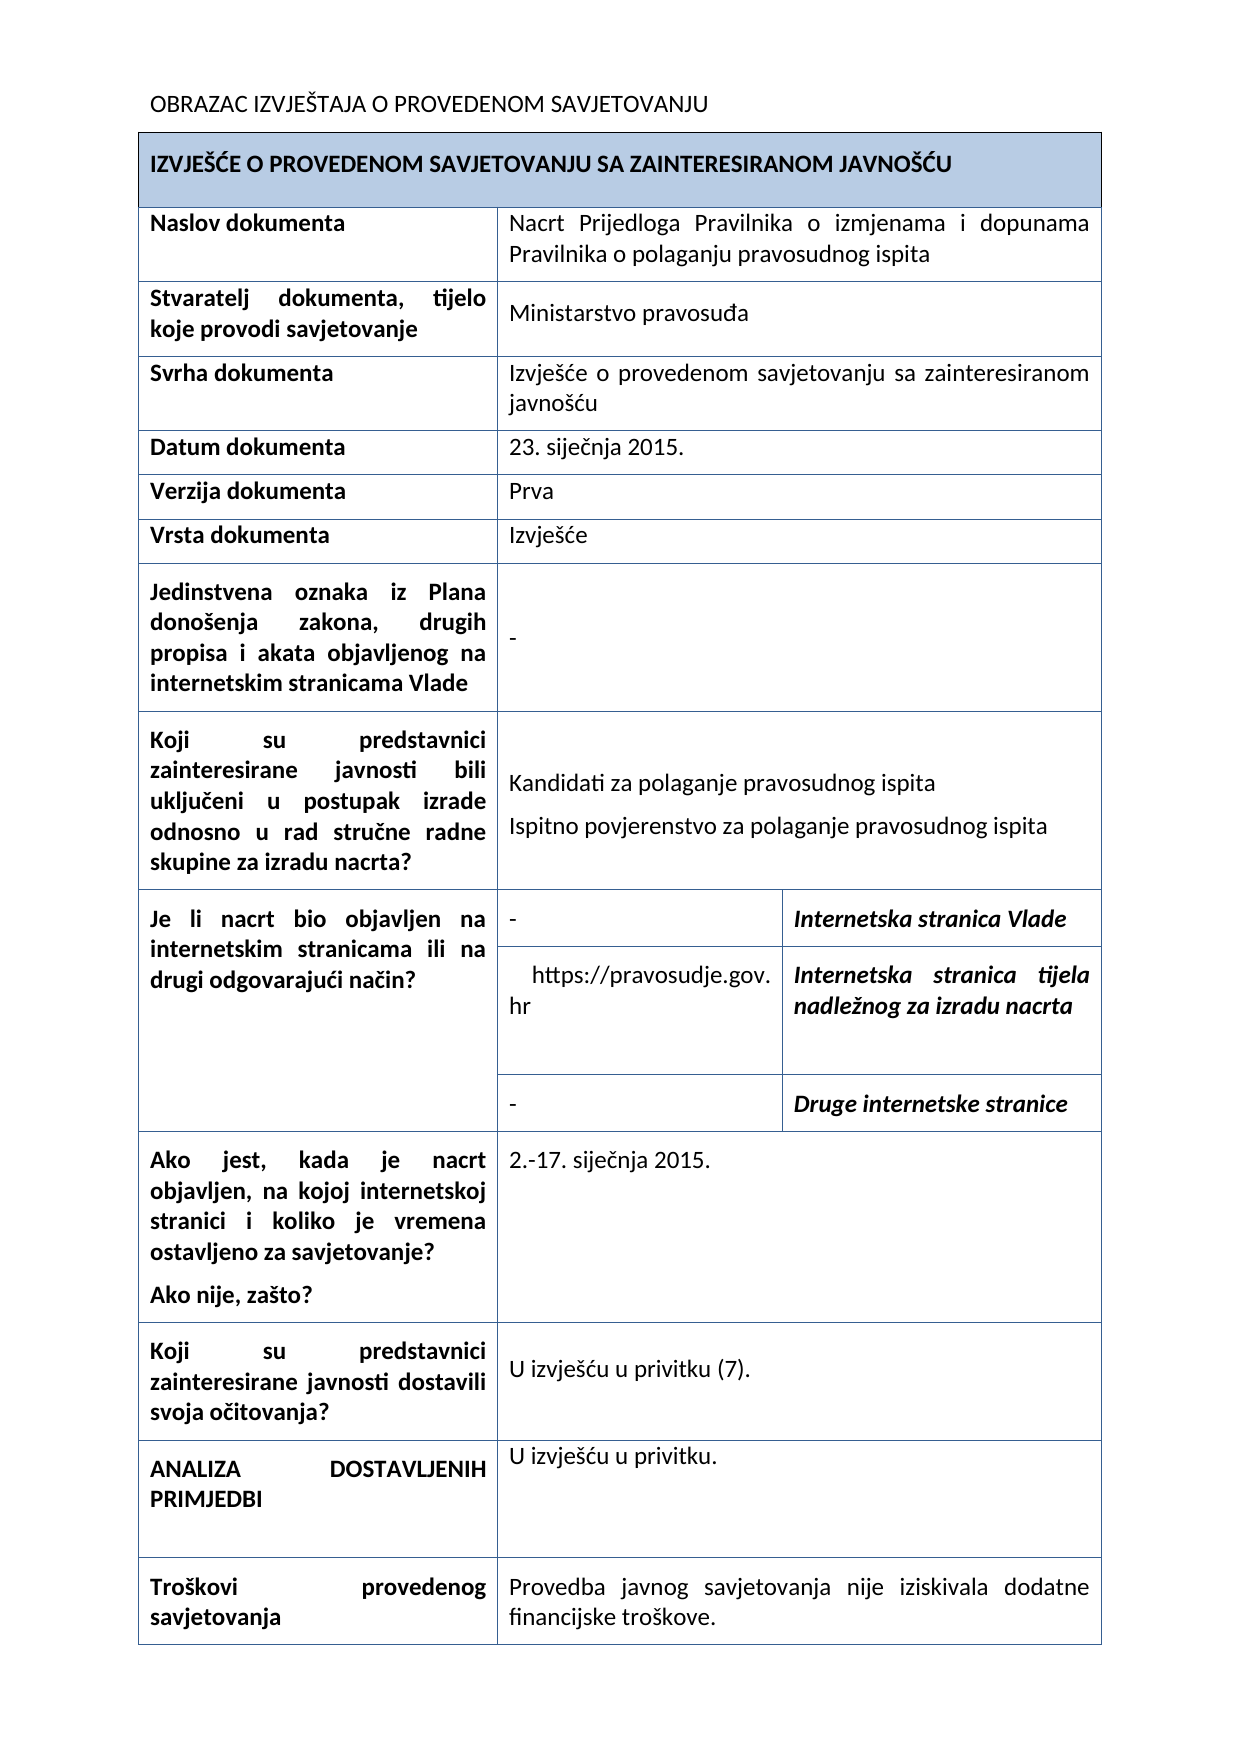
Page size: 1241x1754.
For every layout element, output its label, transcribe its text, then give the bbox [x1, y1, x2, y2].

table_cell Jedinstvena oznaka iz Plana donošenja zakona, drugih propisa i akata objavljenog na internetskim stranicama Vlade [139, 564, 497, 711]
table_cell Internetska stranica tijela nadležnog za izradu nacrta [783, 947, 1101, 1074]
table_cell Je li nacrt bio objavljen na internetskim stranicama ili na drugi odgovarajući način? [139, 890, 497, 1131]
table_cell ANALIZA DOSTAVLJENIH PRIMJEDBI [139, 1441, 497, 1557]
table_cell Ministarstvo pravosuđa [498, 282, 1101, 356]
table_cell Koji su predstavnici zainteresirane javnosti bili uključeni u postupak izrade odnosno u rad stručne radne skupine za izradu nacrta? [139, 712, 497, 889]
table_cell Datum dokumenta [139, 431, 497, 474]
table_cell - [498, 890, 782, 946]
table_cell U izvješću u privitku (7). [498, 1323, 1101, 1439]
table_header IZVJEŠĆE O PROVEDENOM SAVJETOVANJU SA ZAINTERESIRANOM JAVNOŠĆU [139, 133, 1101, 207]
table_cell U izvješću u privitku. [498, 1441, 1101, 1557]
table_cell https://pravosudje.gov.hr [498, 947, 782, 1074]
table_cell Izvješće [498, 520, 1101, 562]
table_cell - [498, 564, 1101, 711]
table_cell Vrsta dokumenta [139, 520, 497, 562]
table_cell Verzija dokumenta [139, 475, 497, 518]
table_cell Internetska stranica Vlade [783, 890, 1101, 946]
table_cell Koji su predstavnici zainteresirane javnosti dostavili svoja očitovanja? [139, 1323, 497, 1439]
table_cell Nacrt Prijedloga Pravilnika o izmjenama i dopunama Pravilnika o polaganju pravosudnog ispita [498, 208, 1101, 281]
table_cell 2.-17. siječnja 2015. [498, 1132, 1101, 1322]
table_cell 23. siječnja 2015. [498, 431, 1101, 474]
table_cell Izvješće o provedenom savjetovanju sa zainteresiranom javnošću [498, 357, 1101, 430]
table_cell Kandidati za polaganje pravosudnog ispita Ispitno povjerenstvo za polaganje pravosudnog ispita [498, 712, 1101, 889]
table_cell Provedba javnog savjetovanja nije iziskivala dodatne financijske troškove. [498, 1558, 1101, 1644]
table_cell Stvaratelj dokumenta, tijelo koje provodi savjetovanje [139, 282, 497, 356]
table_cell Svrha dokumenta [139, 357, 497, 430]
table_cell Troškovi provedenog savjetovanja [139, 1558, 497, 1644]
text OBRAZAC IZVJEŠTAJA O PROVEDENOM SAVJETOVANJU [150, 89, 1090, 119]
table_cell Ako jest, kada je nacrt objavljen, na kojoj internetskoj stranici i koliko je vremena ostavljeno za savjetovanje? Ako nije, zašto? [139, 1132, 497, 1322]
table_cell - [498, 1075, 782, 1131]
table_cell Naslov dokumenta [139, 208, 497, 281]
table_cell Prva [498, 475, 1101, 518]
table_cell Druge internetske stranice [783, 1075, 1101, 1131]
